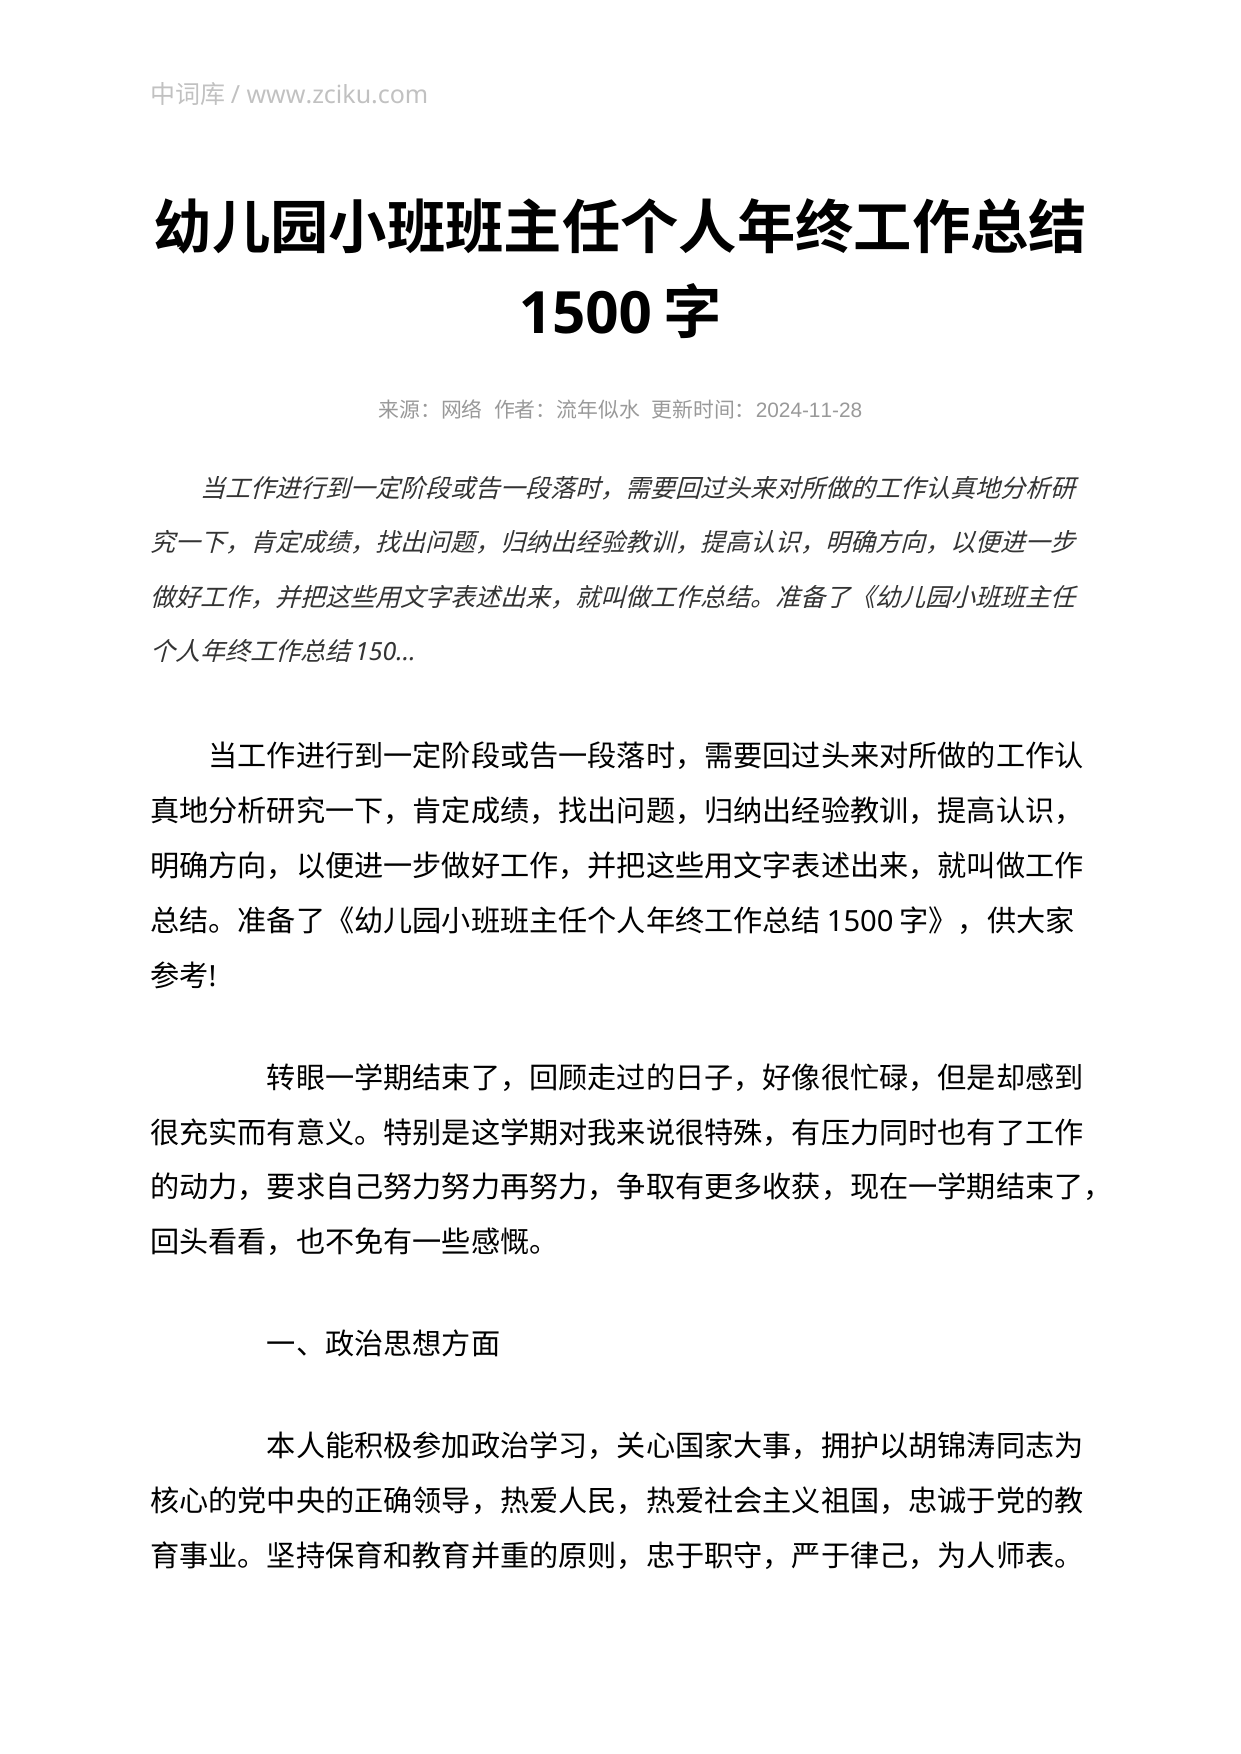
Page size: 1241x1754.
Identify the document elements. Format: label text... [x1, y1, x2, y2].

text 当工作进行到一定阶段或告一段落时，需要回过头来对所做的工作认真地分析研究一下，肯定成绩，找出问题，归纳出经验教训，提高认识，明确方向，以便进一步做好工作，并把这些用文字表述出来，就叫做工作总结。准备了《幼儿园小班班主任个人年终工作总结1500字》，供大家参考! [150, 733, 1090, 995]
text 转眼一学期结束了，回顾走过的日子，好像很忙碌，但是却感到很充实而有意义。特别是这学期对我来说很特殊，有压力同时也有了工作的动力，要求自己努力努力再努力，争取有更多收获，现在一学期结束了，回头看看，也不免有一些感慨。 [150, 1054, 1090, 1261]
text 来源：网络 作者：流年似水 更新时间：2024-11-28 [150, 397, 1090, 421]
text 一、政治思想方面 [150, 1321, 1090, 1363]
text 当工作进行到一定阶段或告一段落时，需要回过头来对所做的工作认真地分析研究一下，肯定成绩，找出问题，归纳出经验教训，提高认识，明确方向，以便进一步做好工作，并把这些用文字表述出来，就叫做工作总结。准备了《幼儿园小班班主任个人年终工作总结150... [150, 468, 1090, 668]
subtitle 幼儿园小班班主任个人年终工作总结1500字 [150, 181, 1090, 351]
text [150, 1422, 1090, 1574]
